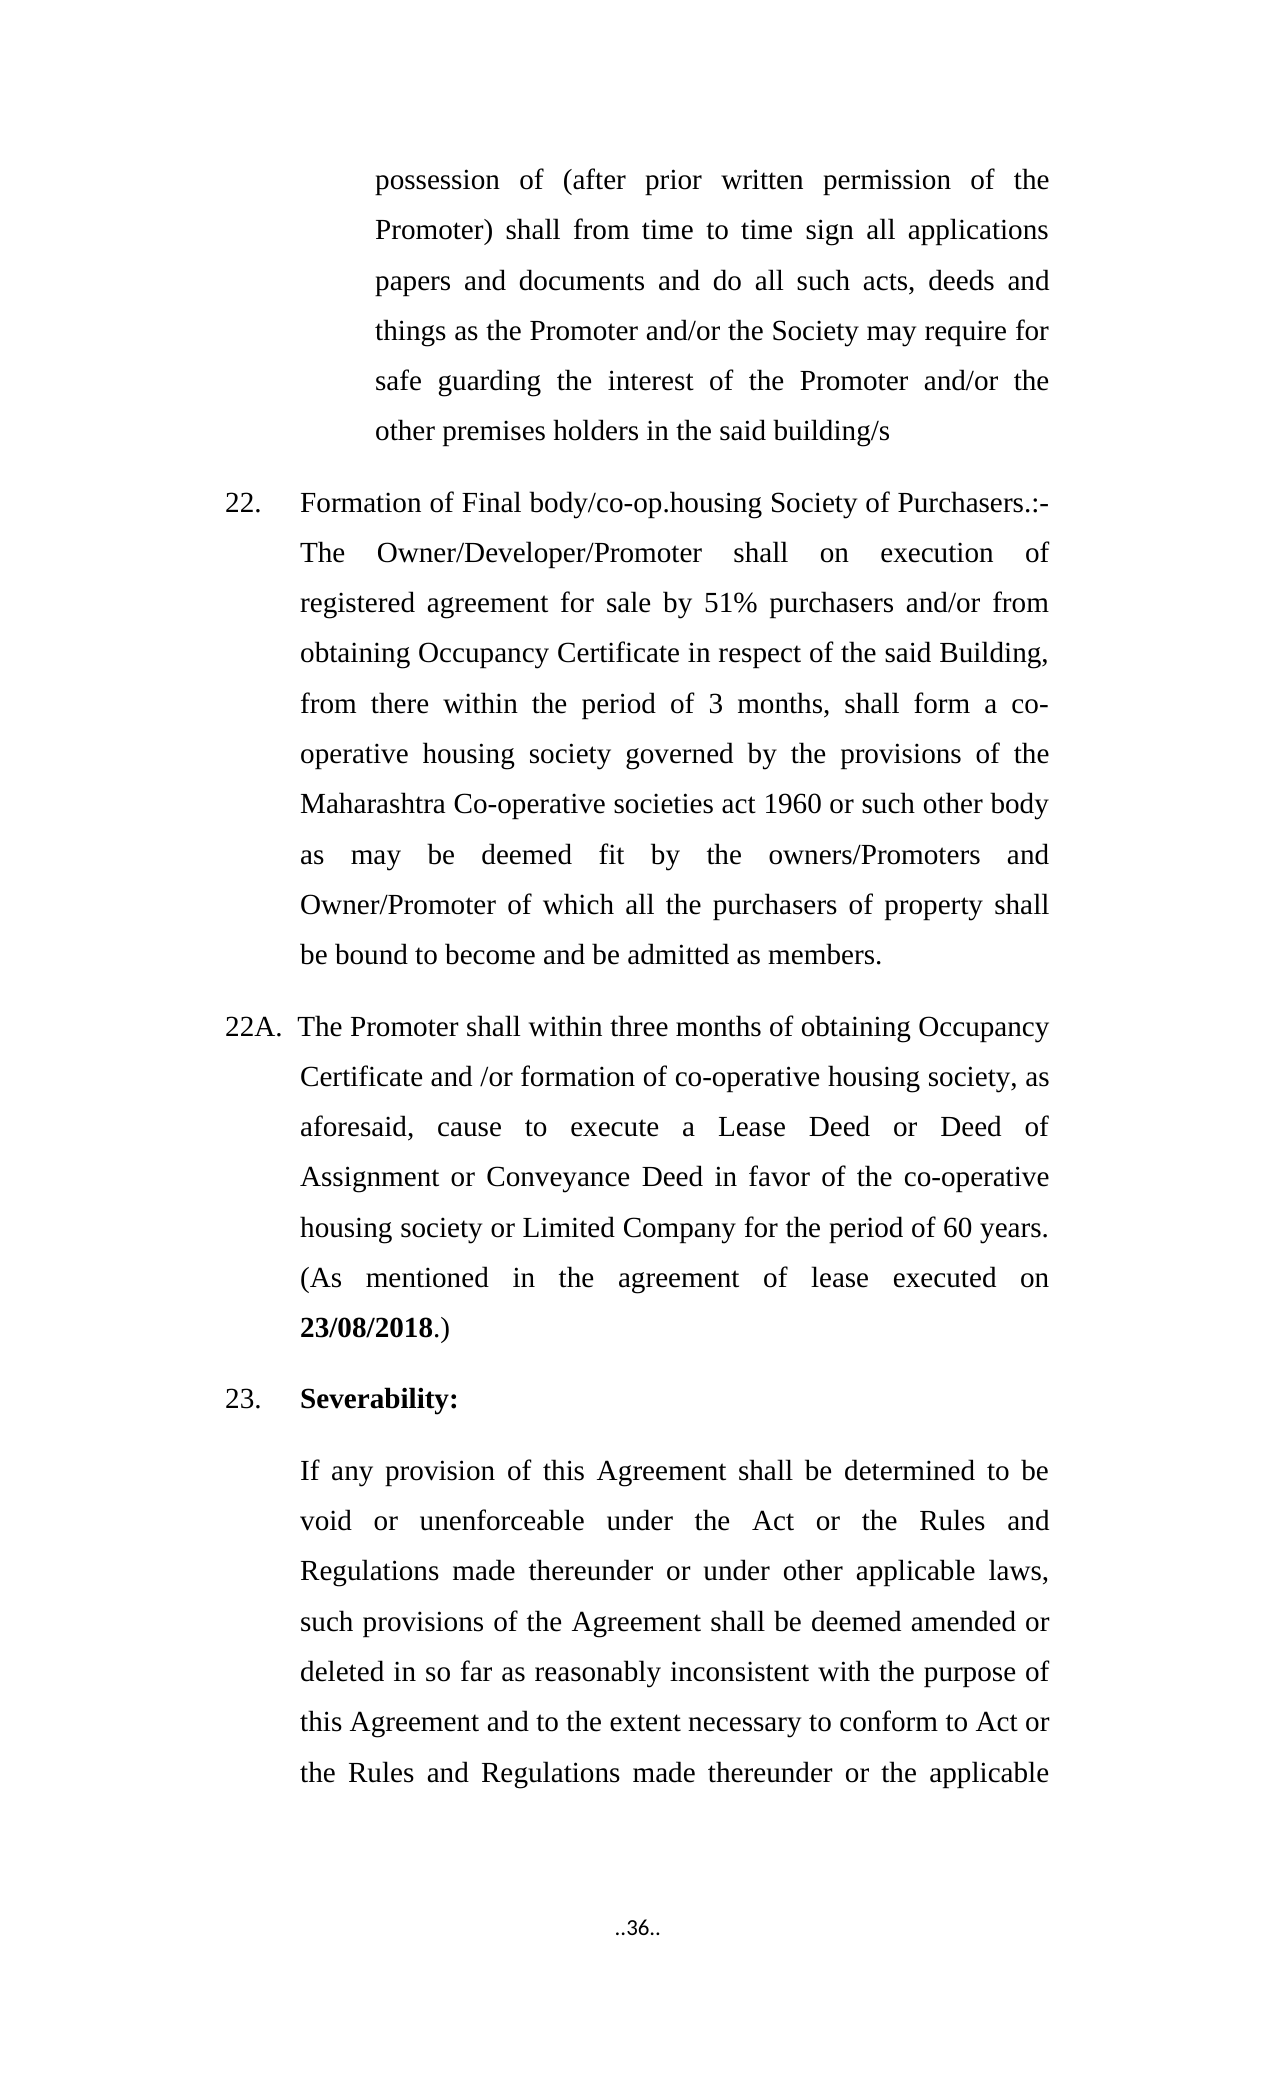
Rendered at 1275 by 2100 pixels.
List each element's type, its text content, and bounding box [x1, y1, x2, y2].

text 23. Severability: [225, 1382, 1050, 1415]
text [300, 162, 1050, 447]
text 22. Formation of Final body/co-op.housing Society of Purchasers.:- The Owner/Developer/Promoter shall on execution of registered agreement for sale by 51% purchasers and/or from obtaining Occupancy Certificate in respect of the said Building, from there within the period of 3 months, shall form a co-operative housing society governed by the provisions of the Maharashtra Co-operative societies act 1960 or such other body as may be deemed fit by the owners/Promoters and Owner/Promoter of which all the purchasers of property shall be bound to become and be admitted as members. [225, 485, 1050, 971]
text 22A. The Promoter shall within three months of obtaining Occupancy Certificate and /or formation of co-operative housing society, as aforesaid, cause to execute a Lease Deed or Deed of Assignment or Conveyance Deed in favor of the co-operative housing society or Limited Company for the period of 60 years. (As mentioned in the agreement of lease executed on 23/08/2018.) [225, 1009, 1050, 1344]
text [300, 1453, 1050, 1788]
